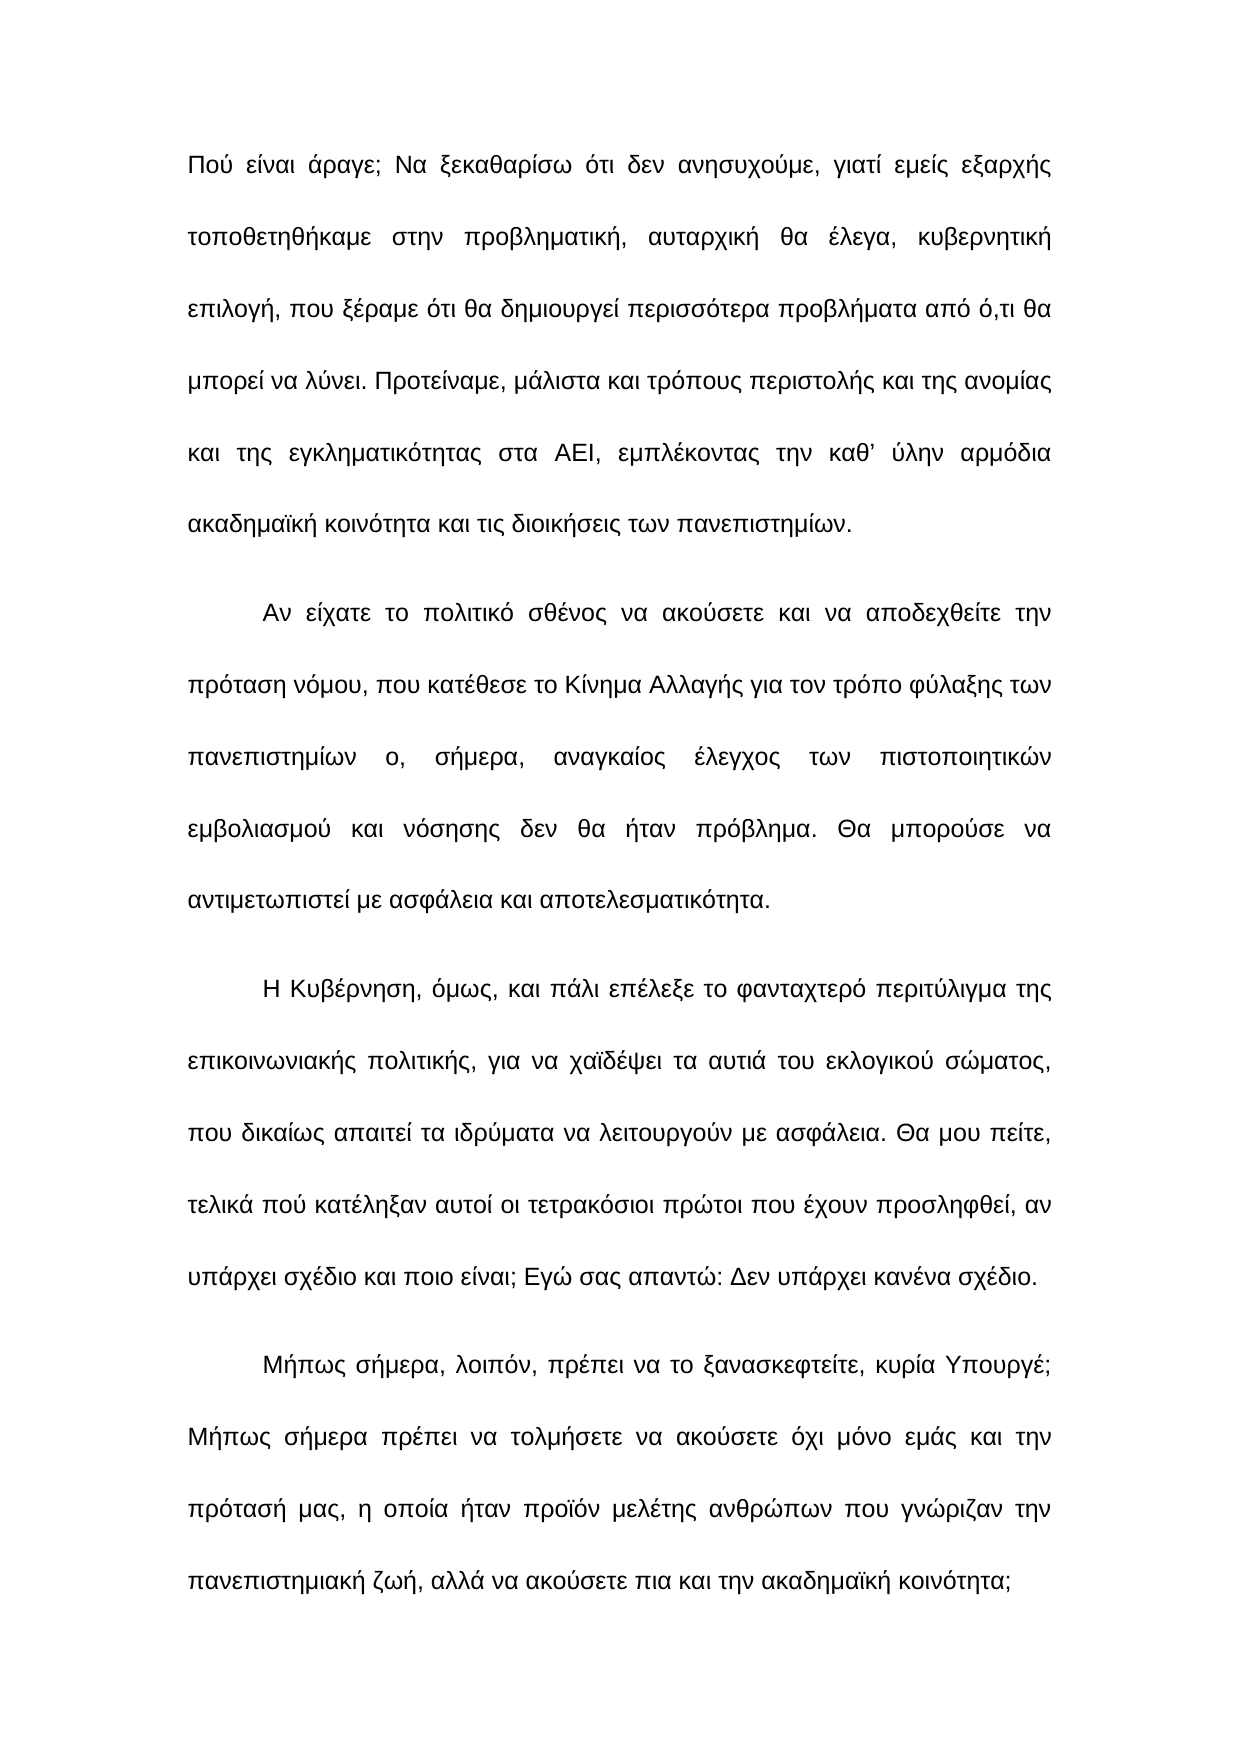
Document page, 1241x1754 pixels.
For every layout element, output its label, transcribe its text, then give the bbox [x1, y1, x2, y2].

text Αν είχατε το πολιτικό σθένος να ακούσετε και να αποδεχθείτε την πρόταση νόμου, που κατέθεσε το Κίνημα Αλλαγής για τον τρόπο φύλαξης των πανεπιστημίων ο, σήμερα, αναγκαίος έλεγχος των πιστοποιητικών εμβολιασμού και νόσησης δεν θα ήταν πρόβλημα. Θα μπορούσε να αντιμετωπιστεί με ασφάλεια και αποτελεσματικότητα. [187, 598, 1053, 914]
text Η Κυβέρνηση, όμως, και πάλι επέλεξε το φανταχτερό περιτύλιγμα της επικοινωνιακής πολιτικής, για να χαϊδέψει τα αυτιά του εκλογικού σώματος, που δικαίως απαιτεί τα ιδρύματα να λειτουργούν με ασφάλεια. Θα μου πείτε, τελικά πού κατέληξαν αυτοί οι τετρακόσιοι πρώτοι που έχουν προσληφθεί, αν υπάρχει σχέδιο και ποιο είναι; Εγώ σας απαντώ: Δεν υπάρχει κανένα σχέδιο. [187, 974, 1053, 1290]
text Μήπως σήμερα, λοιπόν, πρέπει να το ξανασκεφτείτε, κυρία Υπουργέ; Μήπως σήμερα πρέπει να τολμήσετε να ακούσετε όχι μόνο εμάς και την πρότασή μας, η οποία ήταν προϊόν μελέτης ανθρώπων που γνώριζαν την πανεπιστημιακή ζωή, αλλά να ακούσετε πια και την ακαδημαϊκή κοινότητα; [187, 1350, 1053, 1594]
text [187, 150, 1053, 538]
